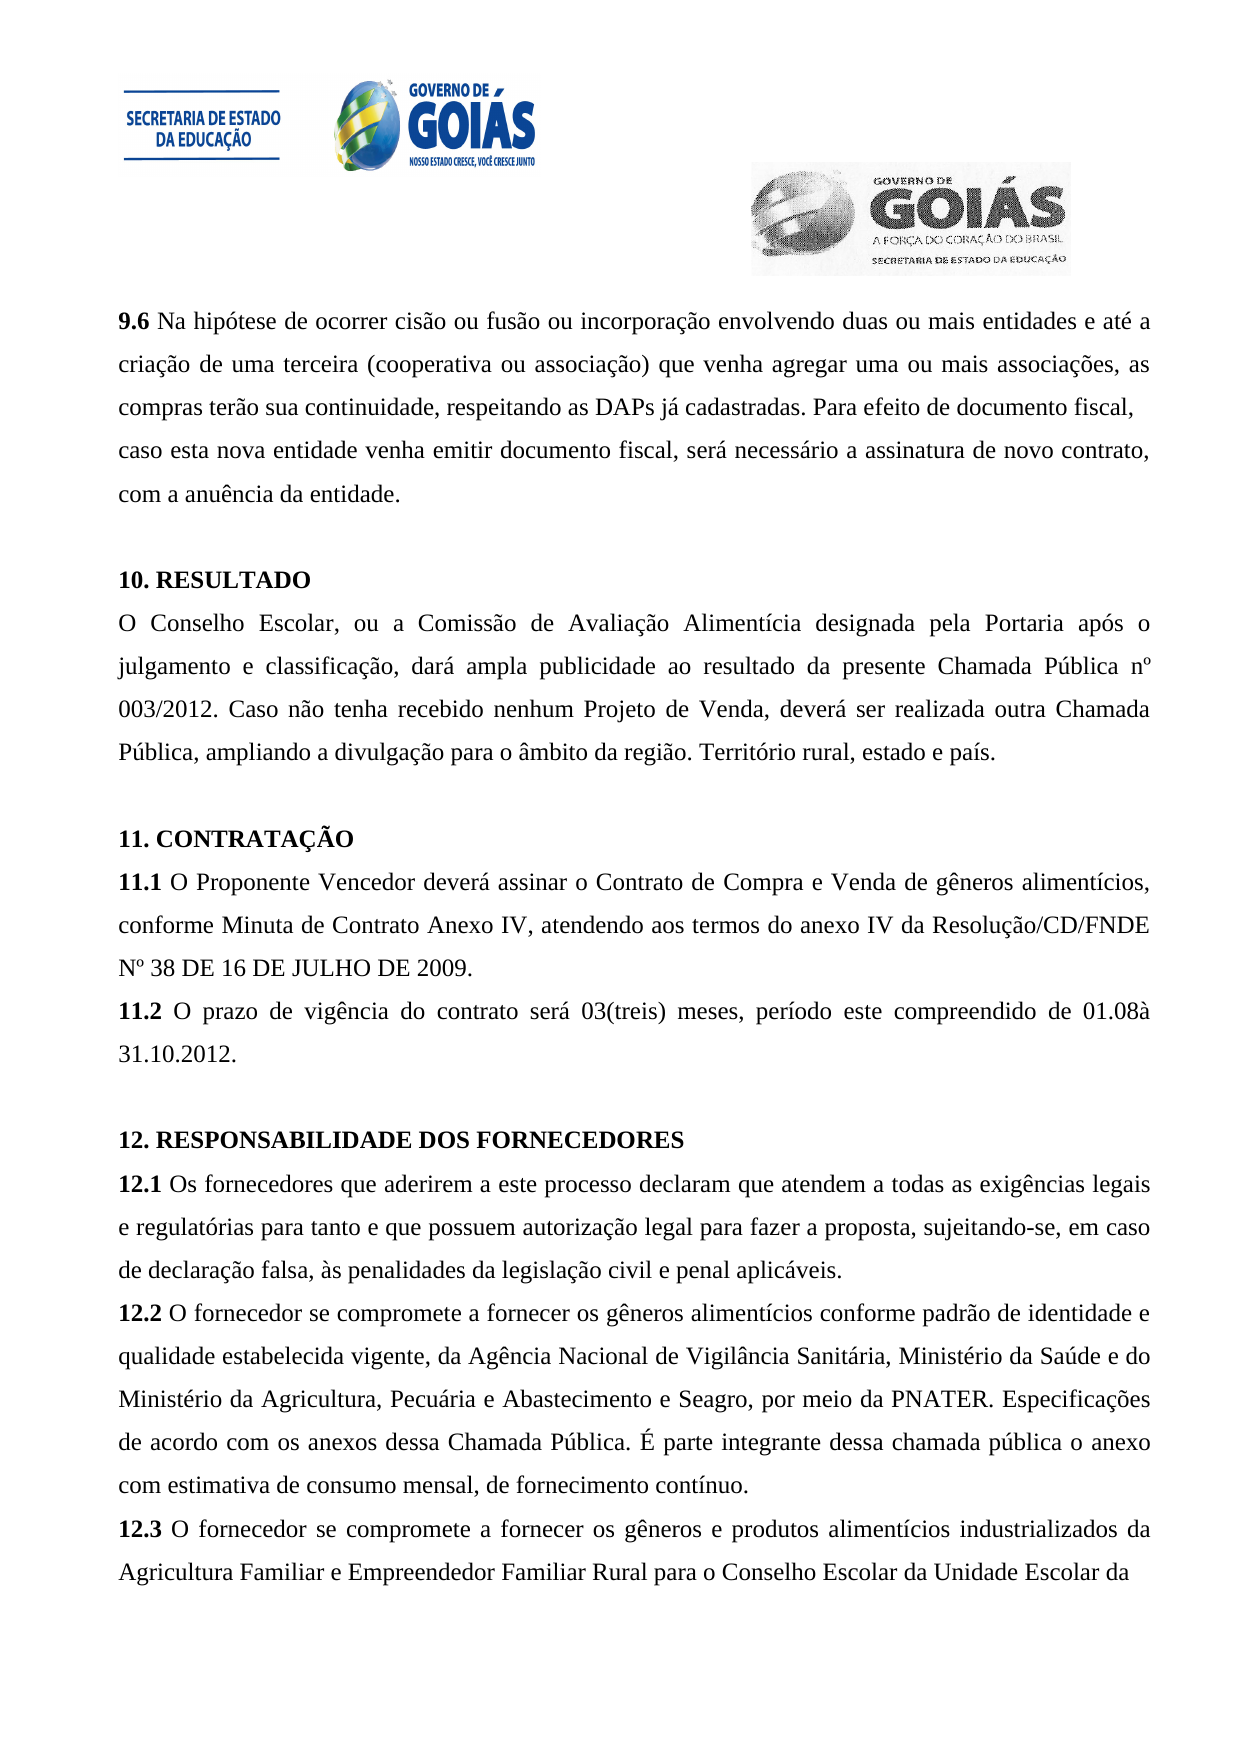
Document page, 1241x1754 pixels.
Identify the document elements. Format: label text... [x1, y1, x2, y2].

picture [118, 73, 542, 177]
text O Conselho Escolar, ou a Comissão de Avaliação Alimentícia designada pela Portaria após o julgamento e classificação, dará ampla publicidade ao resultado da presente Chamada Pública nº 003/2012. Caso não tenha recebido nenhum Projeto de Venda, deverá ser realizada outra Chamada Pública, ampliando a divulgação para o âmbito da região. Território rural, estado e país. [118, 608, 1152, 766]
text 11.1 O Proponente Vencedor deverá assinar o Contrato de Compra e Venda de gêneros alimentícios, conforme Minuta de Contrato Anexo IV, atendendo aos termos do anexo IV da Resolução/CD/FNDE Nº 38 DE 16 DE JULHO DE 2009. [118, 867, 1152, 982]
text 12.2 O fornecedor se compromete a fornecer os gêneros alimentícios conforme padrão de identidade e qualidade estabelecida vigente, da Agência Nacional de Vigilância Sanitária, Ministério da Saúde e do Ministério da Agricultura, Pecuária e Abastecimento e Seagro, por meio da PNATER. Especificações de acordo com os anexos dessa Chamada Pública. É parte integrante dessa chamada pública o anexo com estimativa de consumo mensal, de fornecimento contínuo. [118, 1298, 1152, 1499]
text 9.6 Na hipótese de ocorrer cisão ou fusão ou incorporação envolvendo duas ou mais entidades e até a criação de uma terceira (cooperativa ou associação) que venha agregar uma ou mais associações, as compras terão sua continuidade, respeitando as DAPs já cadastradas. Para efeito de documento fiscal, [118, 306, 1152, 421]
text 12.1 Os fornecedores que aderirem a este processo declaram que atendem a todas as exigências legais e regulatórias para tanto e que possuem autorização legal para fazer a proposta, sujeitando-se, em caso de declaração falsa, às penalidades da legislação civil e penal aplicáveis. [118, 1169, 1152, 1284]
text 12.3 O fornecedor se compromete a fornecer os gêneros e produtos alimentícios industrializados da Agricultura Familiar e Empreendedor Familiar Rural para o Conselho Escolar da Unidade Escolar da [118, 1514, 1152, 1586]
text 10. RESULTADO [118, 565, 1152, 594]
text caso esta nova entidade venha emitir documento fiscal, será necessário a assinatura de novo contrato, com a anuência da entidade. [118, 436, 1152, 507]
text 12. RESPONSABILIDADE DOS FORNECEDORES [118, 1126, 1152, 1154]
text 11.2 O prazo de vigência do contrato será 03(treis) meses, período este compreendido de 01.08à 31.10.2012. [118, 996, 1152, 1068]
text 11. CONTRATAÇÃO [118, 824, 1152, 852]
